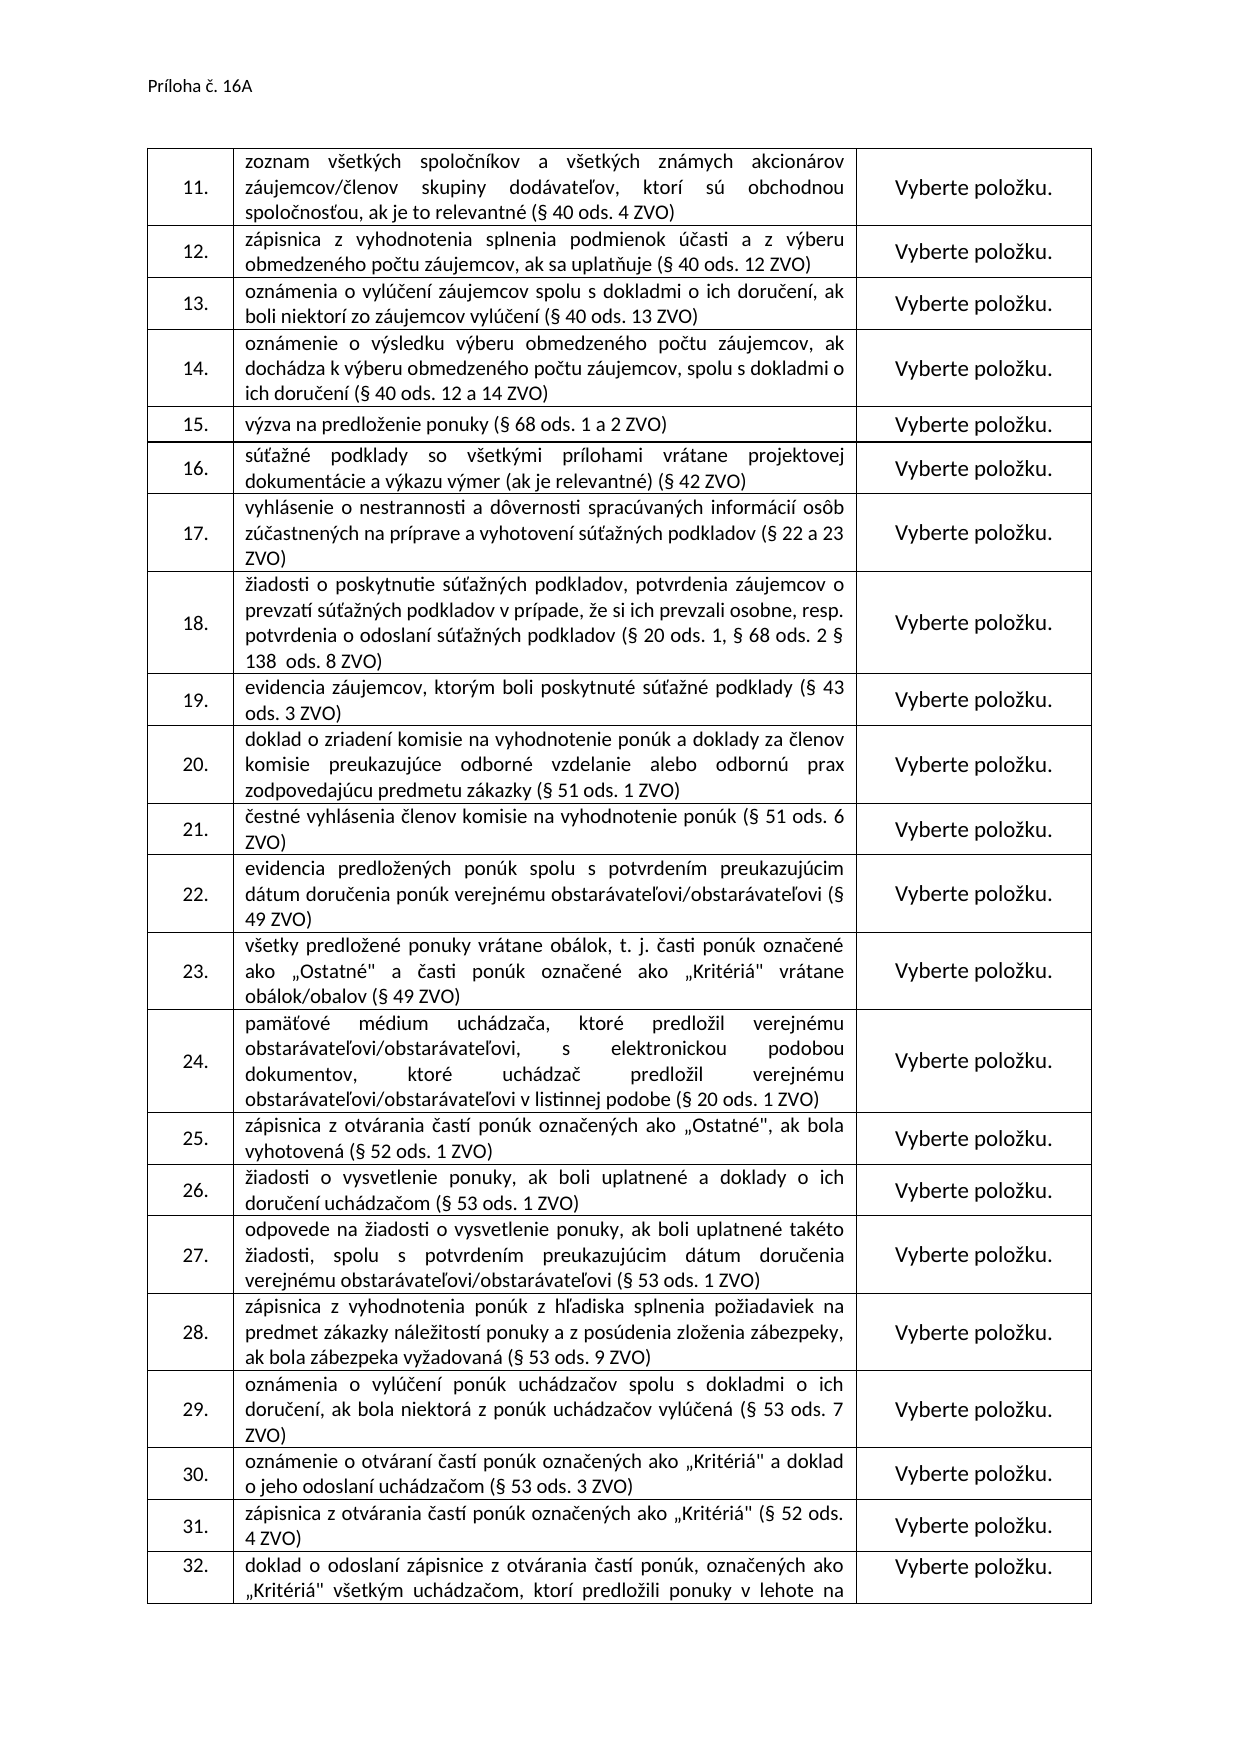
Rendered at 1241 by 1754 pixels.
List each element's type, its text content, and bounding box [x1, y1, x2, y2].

table_cell [148, 226, 233, 277]
table_cell vyhlásenie o nestrannosti a dôvernosti spracúvaných informácií osôb zúčastnených na príprave a vyhotovení súťažných podkladov (§ 22 a 23 ZVO) [234, 494, 856, 571]
table_cell [148, 572, 233, 673]
table_cell [148, 330, 233, 406]
table_cell súťažné podklady so všetkými prílohami vrátane projektovej dokumentácie a výkazu výmer (ak je relevantné) (§ 42 ZVO) [234, 443, 856, 493]
table_cell zápisnica z vyhodnotenia ponúk z hľadiska splnenia požiadaviek na predmet zákazky náležitostí ponuky a z posúdenia zloženia zábezpeky, ak bola zábezpeka vyžadovaná (§ 53 ods. 9 ZVO) [234, 1294, 856, 1370]
table_cell [148, 1371, 233, 1447]
table_cell [148, 443, 233, 493]
table_cell všetky predložené ponuky vrátane obálok, t. j. časti ponúk označené ako „Ostatné" a časti ponúk označené ako „Kritériá" vrátane obálok/obalov (§ 49 ZVO) [234, 933, 856, 1009]
table_cell [148, 855, 233, 932]
table_cell oznámenia o vylúčení záujemcov spolu s dokladmi o ich doručení, ak boli niektorí zo záujemcov vylúčení (§ 40 ods. 13 ZVO) [234, 278, 856, 329]
table_cell odpovede na žiadosti o vysvetlenie ponuky, ak boli uplatnené takéto žiadosti, spolu s potvrdením preukazujúcim dátum doručenia verejnému obstarávateľovi/obstarávateľovi (§ 53 ods. 1 ZVO) [234, 1216, 856, 1293]
table_cell zoznam všetkých spoločníkov a všetkých známych akcionárov záujemcov/členov skupiny dodávateľov, ktorí sú obchodnou spoločnosťou, ak je to relevantné (§ 40 ods. 4 ZVO) [234, 149, 856, 225]
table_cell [234, 1552, 856, 1603]
table_cell [148, 1010, 233, 1112]
table_cell [148, 278, 233, 329]
table_cell [148, 1294, 233, 1370]
table_cell [148, 1500, 233, 1551]
table_cell [148, 674, 233, 725]
table_cell [148, 407, 233, 441]
table_cell žiadosti o poskytnutie súťažných podkladov, potvrdenia záujemcov o prevzatí súťažných podkladov v prípade, že si ich prevzali osobne, resp. potvrdenia o odoslaní súťažných podkladov (§ 20 ods. 1, § 68 ods. 2 § 138 ods. 8 ZVO) [234, 572, 856, 673]
table_cell [148, 1113, 233, 1163]
table_cell [148, 1216, 233, 1293]
table_cell [148, 804, 233, 854]
table_cell [148, 933, 233, 1009]
table_cell [148, 1165, 233, 1215]
table_cell oznámenie o otváraní častí ponúk označených ako „Kritériá" a doklad o jeho odoslaní uchádzačom (§ 53 ods. 3 ZVO) [234, 1448, 856, 1499]
table_cell žiadosti o vysvetlenie ponuky, ak boli uplatnené a doklady o ich doručení uchádzačom (§ 53 ods. 1 ZVO) [234, 1165, 856, 1215]
table_cell evidencia záujemcov, ktorým boli poskytnuté súťažné podklady (§ 43 ods. 3 ZVO) [234, 674, 856, 725]
table_cell zápisnica z otvárania častí ponúk označených ako „Kritériá" (§ 52 ods. 4 ZVO) [234, 1500, 856, 1551]
table_cell [148, 1552, 233, 1603]
table_cell čestné vyhlásenia členov komisie na vyhodnotenie ponúk (§ 51 ods. 6 ZVO) [234, 804, 856, 854]
table_cell evidencia predložených ponúk spolu s potvrdením preukazujúcim dátum doručenia ponúk verejnému obstarávateľovi/obstarávateľovi (§ 49 ZVO) [234, 855, 856, 932]
table_cell [148, 726, 233, 802]
table_cell zápisnica z vyhodnotenia splnenia podmienok účasti a z výberu obmedzeného počtu záujemcov, ak sa uplatňuje (§ 40 ods. 12 ZVO) [234, 226, 856, 277]
table_cell [148, 1448, 233, 1499]
table_cell zápisnica z otvárania častí ponúk označených ako „Ostatné", ak bola vyhotovená (§ 52 ods. 1 ZVO) [234, 1113, 856, 1163]
table_cell [148, 149, 233, 225]
table_cell doklad o zriadení komisie na vyhodnotenie ponúk a doklady za členov komisie preukazujúce odborné vzdelanie alebo odbornú prax zodpovedajúcu predmetu zákazky (§ 51 ods. 1 ZVO) [234, 726, 856, 802]
table_cell výzva na predloženie ponuky (§ 68 ods. 1 a 2 ZVO) [234, 407, 856, 441]
table_cell [148, 494, 233, 571]
table_cell pamäťové médium uchádzača, ktoré predložil verejnému obstarávateľovi/obstarávateľovi, s elektronickou podobou dokumentov, ktoré uchádzač predložil verejnému obstarávateľovi/obstarávateľovi v listinnej podobe (§ 20 ods. 1 ZVO) [234, 1010, 856, 1112]
table_cell oznámenia o vylúčení ponúk uchádzačov spolu s dokladmi o ich doručení, ak bola niektorá z ponúk uchádzačov vylúčená (§ 53 ods. 7 ZVO) [234, 1371, 856, 1447]
table_cell oznámenie o výsledku výberu obmedzeného počtu záujemcov, ak dochádza k výberu obmedzeného počtu záujemcov, spolu s dokladmi o ich doručení (§ 40 ods. 12 a 14 ZVO) [234, 330, 856, 406]
